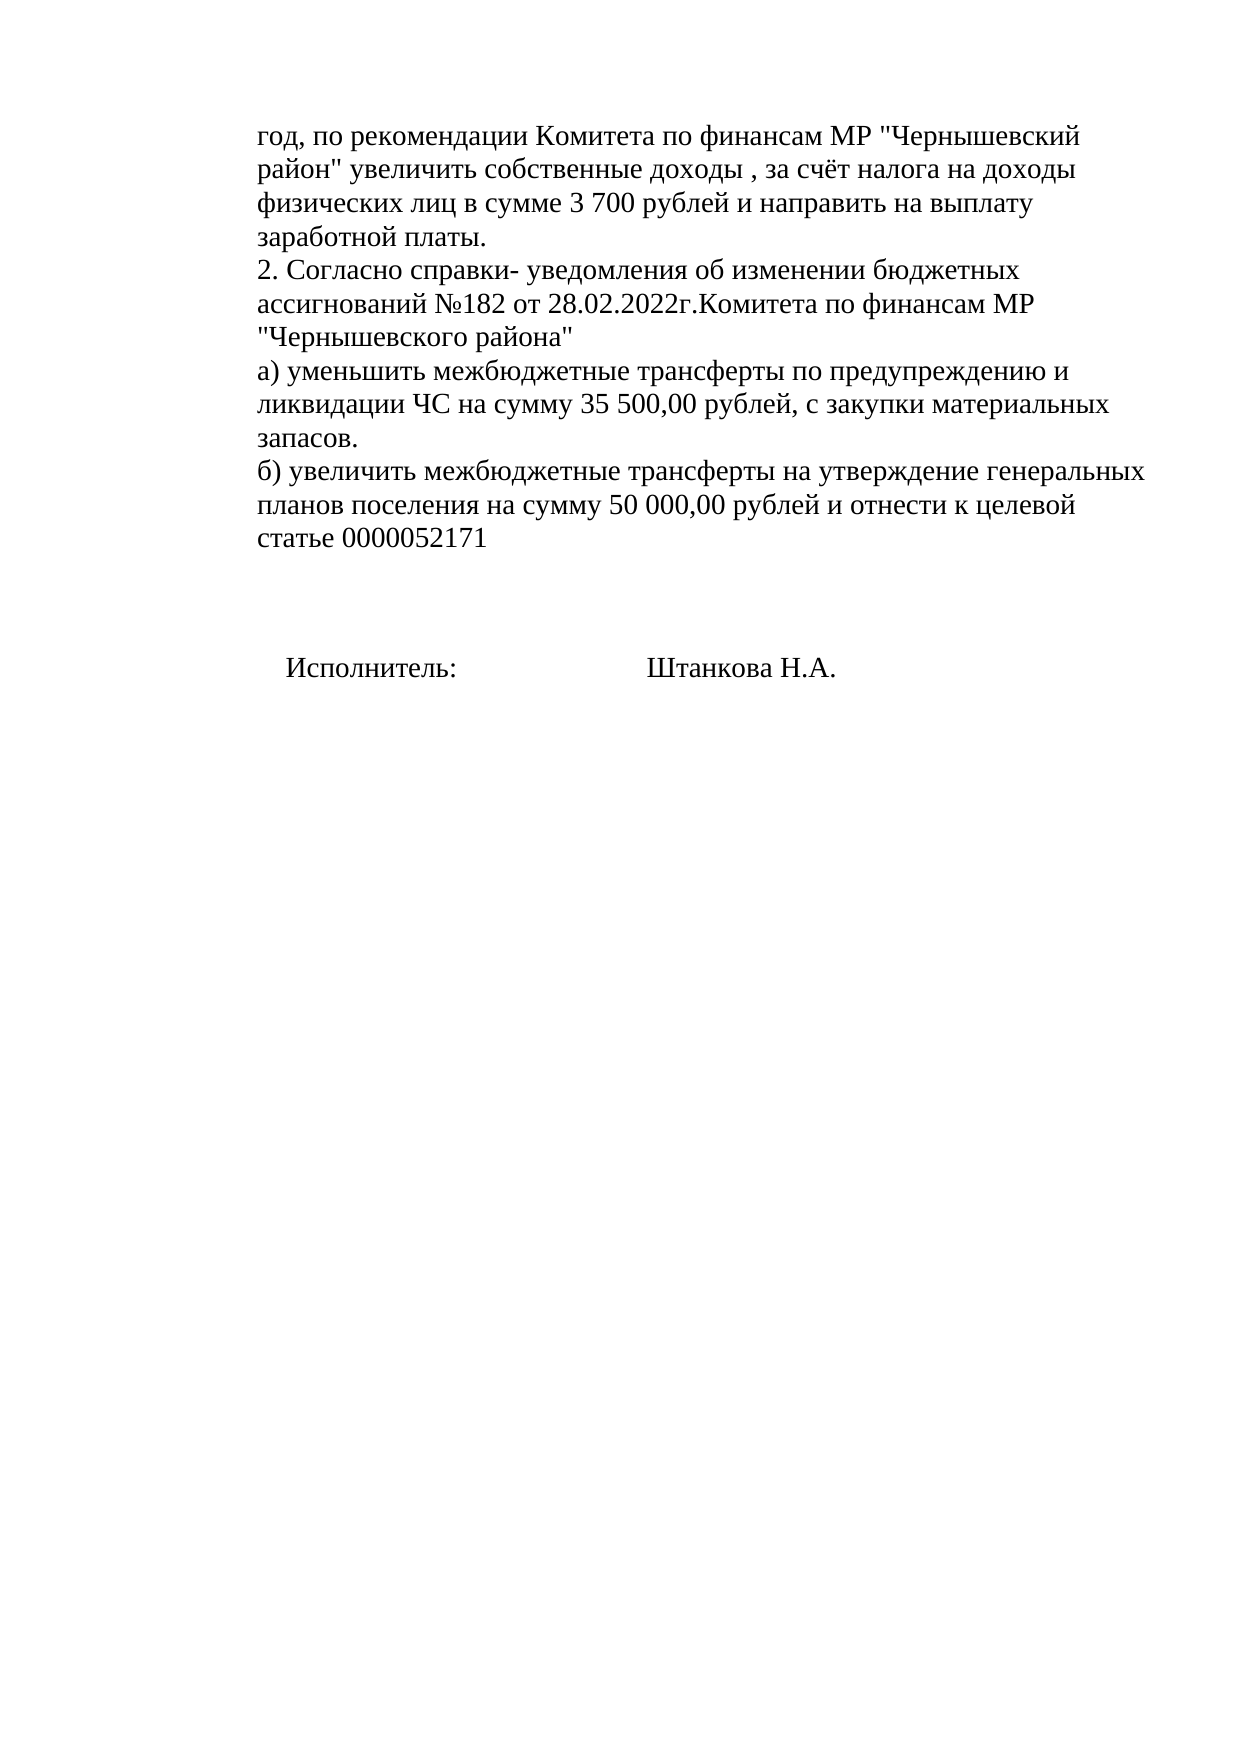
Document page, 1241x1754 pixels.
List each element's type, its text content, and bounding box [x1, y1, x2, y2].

text а) уменьшить межбюджетные трансферты по предупреждению и ликвидации ЧС на сумму 35 500,00 рублей, с закупки материальных запасов. [257, 353, 1152, 453]
text Исполнитель: Штанкова Н.А. [177, 650, 1152, 684]
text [257, 118, 1152, 252]
text 2. Согласно справки- уведомления об изменении бюджетных ассигнований №182 от 28.02.2022г.Комитета по финансам МР "Чернышевского района" [257, 252, 1152, 353]
text б) увеличить межбюджетные трансферты на утверждение генеральных планов поселения на сумму 50 000,00 рублей и отнести к целевой статье 0000052171 [257, 453, 1152, 554]
